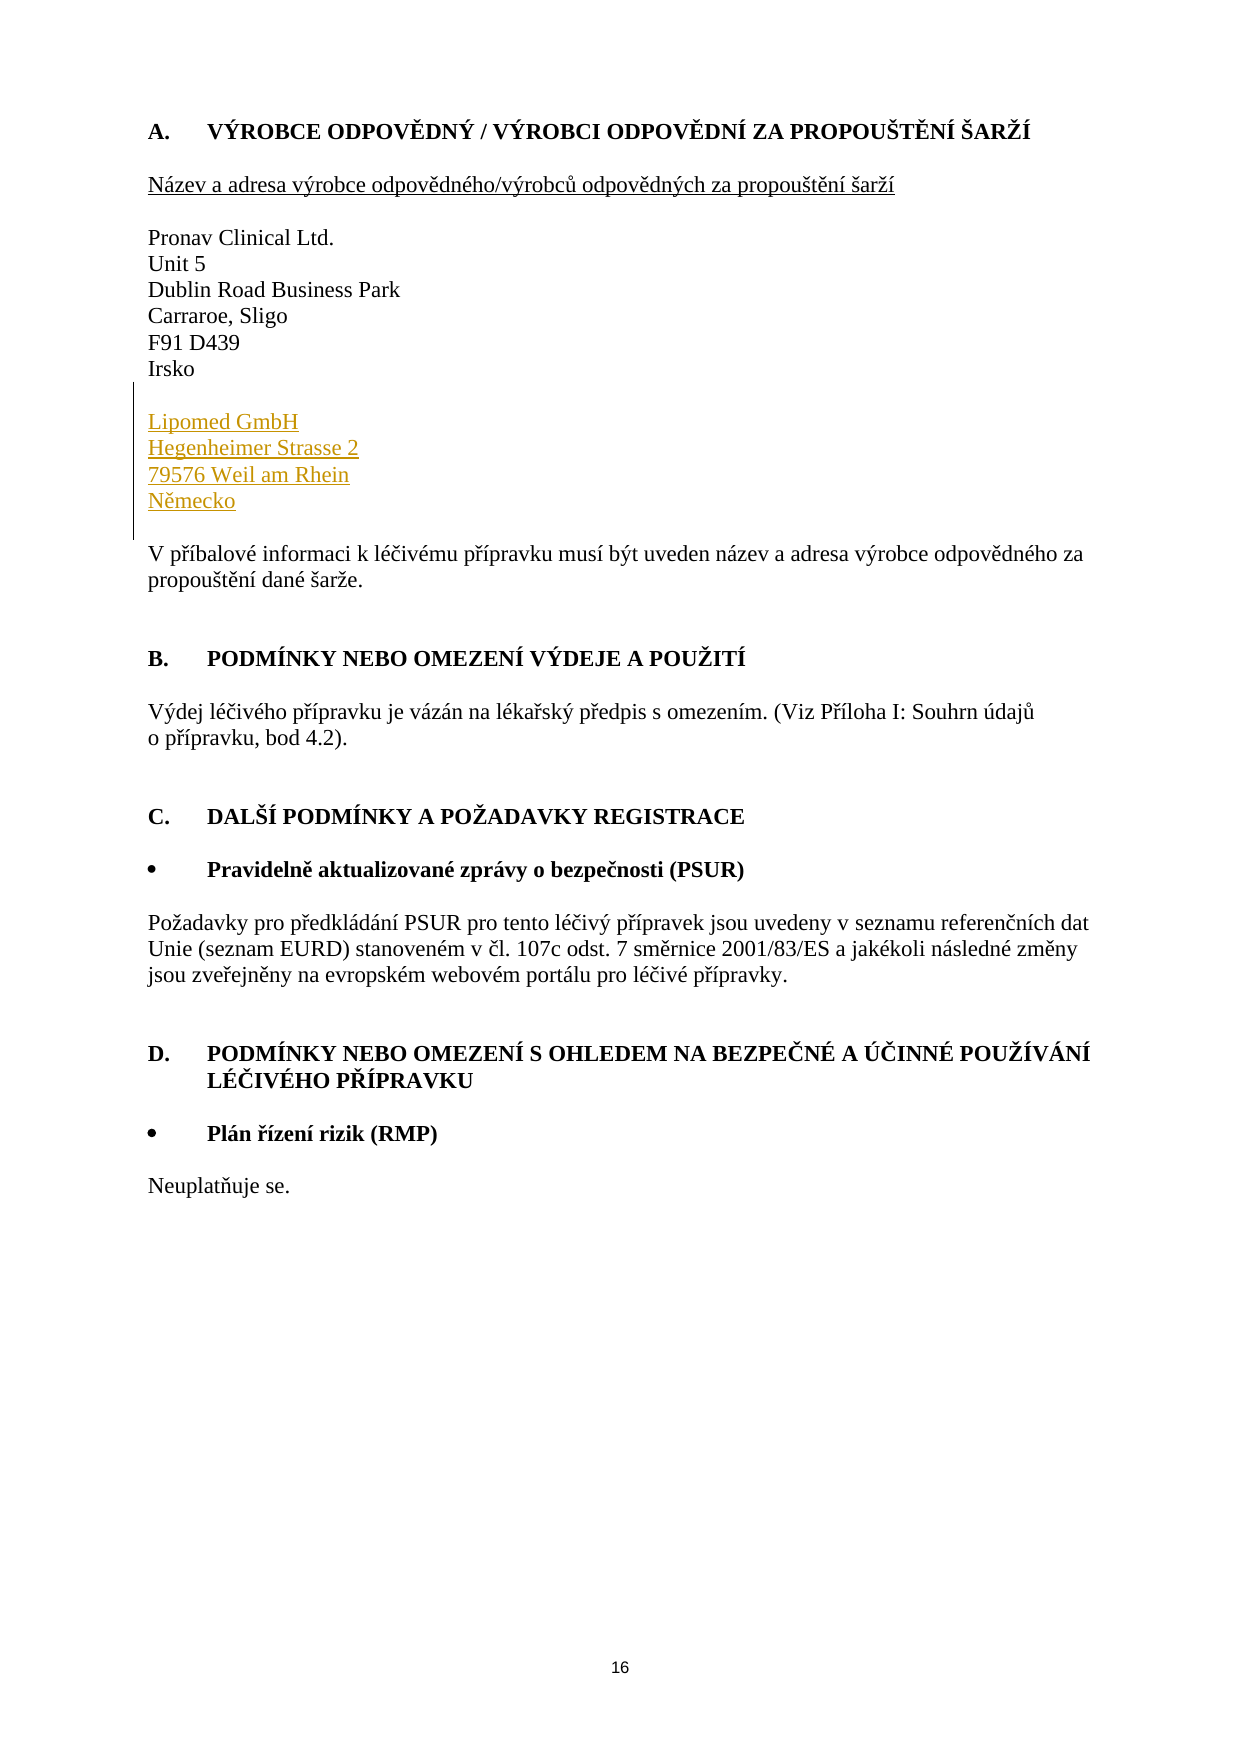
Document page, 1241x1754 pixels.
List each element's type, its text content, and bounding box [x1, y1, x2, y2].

text Dublin Road Business Park [148, 276, 1092, 303]
text V příbalové informaci k léčivému přípravku musí být uveden název a adresa výrobce odpovědného za propouštění dané šarže. [148, 540, 1092, 592]
text D. PODMÍNKY NEBO OMEZENÍ S OHLEDEM NA BEZPEČNÉ A ÚČINNÉ POUŽÍVÁNÍ LÉČIVÉHO PŘÍPRAVKU [148, 1041, 1092, 1093]
text Unit 5 [148, 250, 1092, 276]
text Carraroe, Sligo [148, 303, 1092, 329]
text B. PODMÍNKY NEBO OMEZENÍ VÝDEJE A POUŽITÍ [148, 645, 1092, 672]
text Název a adresa výrobce odpovědného/výrobců odpovědných za propouštění šarží [148, 171, 1092, 197]
text C. DALŠÍ PODMÍNKY A POŽADAVKY REGISTRACE [148, 803, 1092, 830]
text F91 D439 [148, 329, 1092, 355]
list Pravidelně aktualizované zprávy o bezpečnosti (PSUR) [148, 856, 1092, 882]
text A. VÝROBCE ODPOVĚDNÝ / VÝROBCI ODPOVĚDNÍ ZA PROPOUŠTĚNÍ ŠARŽÍ [148, 118, 1092, 144]
text Neuplatňuje se. [148, 1172, 1092, 1199]
list Plán řízení rizik (RMP) [148, 1119, 1092, 1146]
text Výdej léčivého přípravku je vázán na lékařský předpis s omezením. (Viz Příloha I: Souhrn údajů o přípravku, bod 4.2). [148, 698, 1092, 751]
text Pronav Clinical Ltd. [148, 223, 1092, 250]
text Požadavky pro předkládání PSUR pro tento léčivý přípravek jsou uvedeny v seznamu referenčních dat Unie (seznam EURD) stanoveném v čl. 107c odst. 7 směrnice 2001/83/ES a jakékoli následné změny jsou zveřejněny na evropském webovém portálu pro léčivé přípravky. [148, 909, 1092, 988]
text Irsko [148, 355, 1092, 382]
